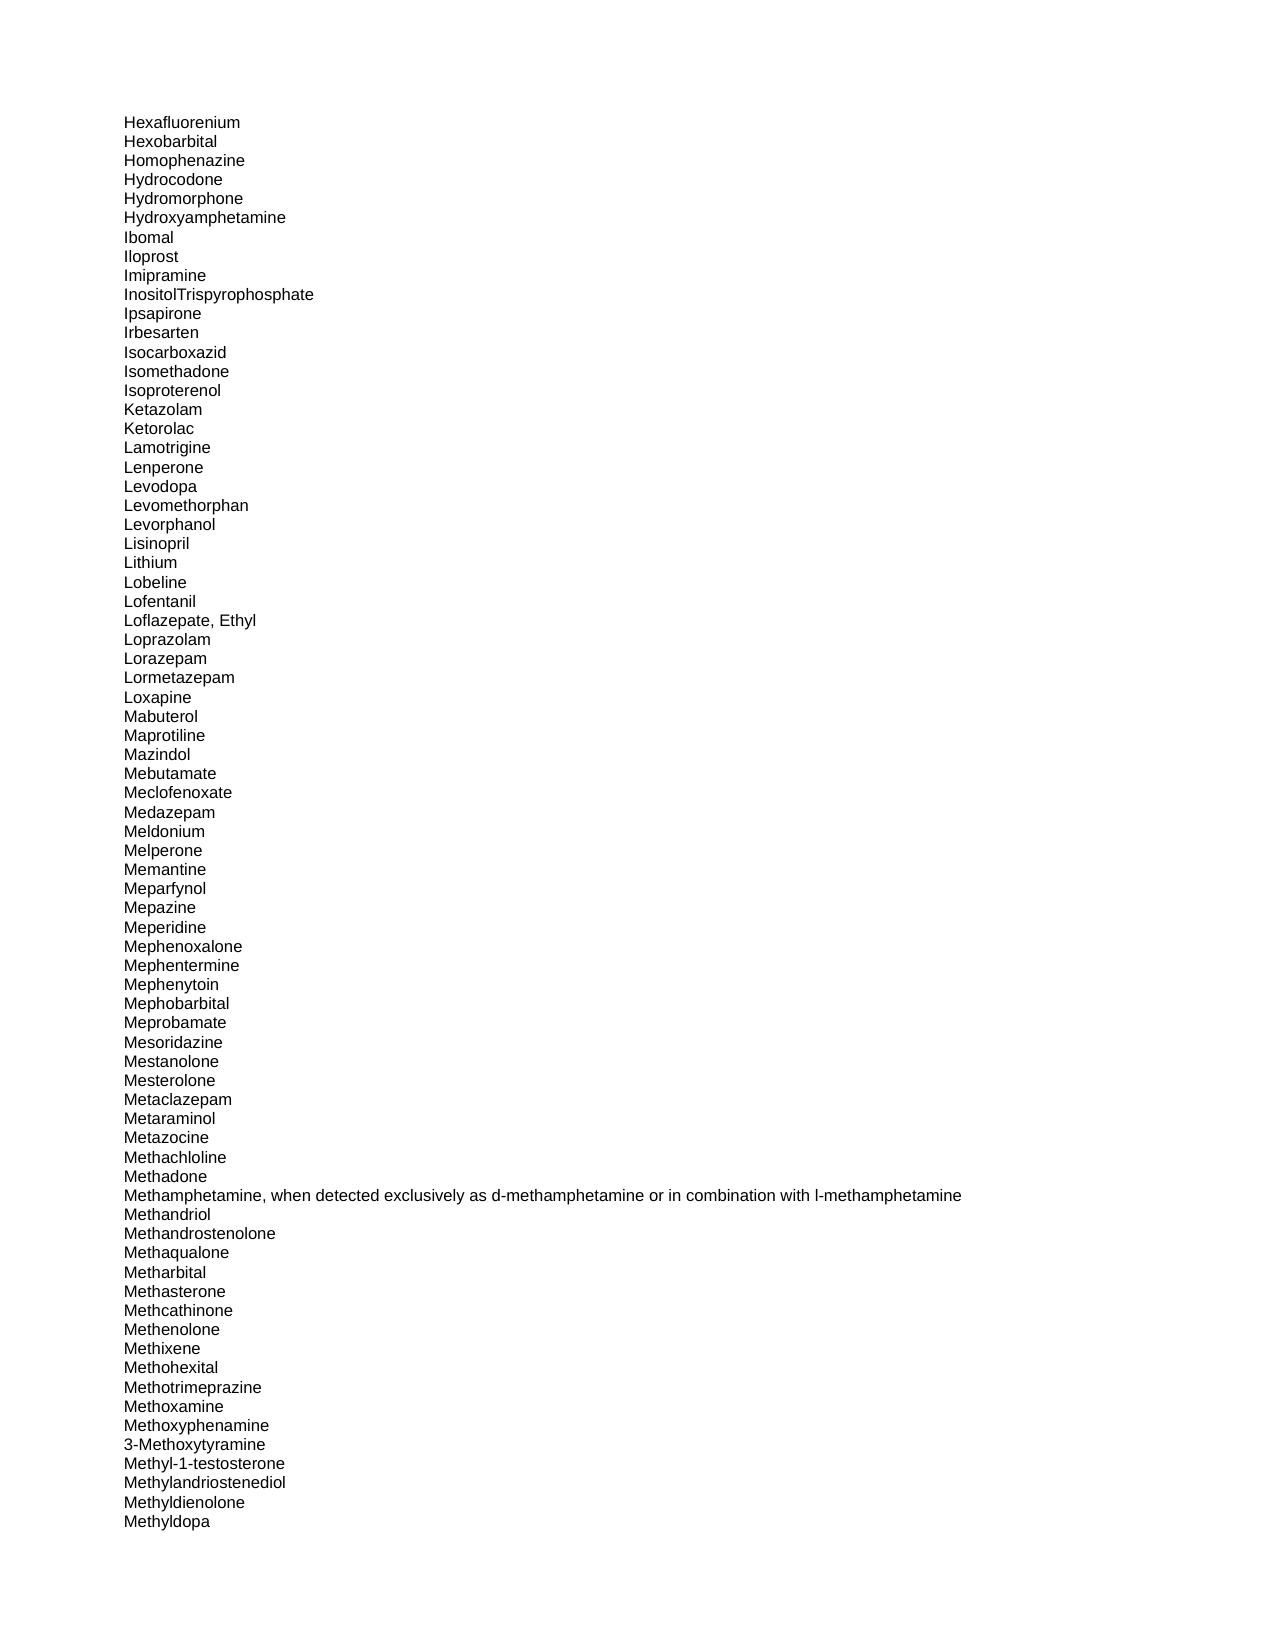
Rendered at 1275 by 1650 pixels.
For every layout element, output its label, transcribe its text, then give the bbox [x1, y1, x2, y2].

table_cell Hydromorphone [113, 189, 1162, 208]
table_cell Metaraminol [113, 1109, 1162, 1128]
table_cell Irbesarten [113, 323, 1162, 342]
table_cell Loxapine [113, 688, 1162, 707]
table_cell Ketazolam [113, 400, 1162, 419]
table_cell Hydrocodone [113, 170, 1162, 189]
table_cell 3-Methoxytyramine [113, 1435, 1162, 1454]
table_cell InositolTrispyrophosphate [113, 285, 1162, 304]
table_cell Memantine [113, 860, 1162, 879]
table_cell Mephenoxalone [113, 937, 1162, 956]
table_cell Lithium [113, 553, 1162, 572]
table_cell Methandriol [113, 1205, 1162, 1224]
table_cell Isoproterenol [113, 381, 1162, 400]
table_cell Levodopa [113, 477, 1162, 496]
table_cell Lisinopril [113, 534, 1162, 553]
table_cell Homophenazine [113, 151, 1162, 170]
table_cell Methyldienolone [113, 1493, 1162, 1512]
table_cell Methohexital [113, 1358, 1162, 1377]
table_cell Melperone [113, 841, 1162, 860]
table_cell Methamphetamine, when detected exclusively as d-methamphetamine or in combination with l-methamphetamine [113, 1186, 1162, 1205]
table_cell Meldonium [113, 822, 1162, 841]
table_cell Hydroxyamphetamine [113, 208, 1162, 227]
table_cell Methenolone [113, 1320, 1162, 1339]
table_cell Medazepam [113, 803, 1162, 822]
table_cell Meparfynol [113, 879, 1162, 898]
table_cell Lobeline [113, 573, 1162, 592]
table_cell Mazindol [113, 745, 1162, 764]
table_cell Mesterolone [113, 1071, 1162, 1090]
table_cell Imipramine [113, 266, 1162, 285]
table_cell Loflazepate, Ethyl [113, 611, 1162, 630]
table_cell Meclofenoxate [113, 783, 1162, 802]
table_cell Methyl-1-testosterone [113, 1454, 1162, 1473]
table_cell Ipsapirone [113, 304, 1162, 323]
table_cell Metaclazepam [113, 1090, 1162, 1109]
table_cell Metharbital [113, 1263, 1162, 1282]
table_cell Methasterone [113, 1282, 1162, 1301]
table_cell Mebutamate [113, 764, 1162, 783]
table_cell Lorazepam [113, 649, 1162, 668]
table_cell Ibomal [113, 228, 1162, 247]
table_cell Methachloline [113, 1148, 1162, 1167]
table_cell Mepazine [113, 898, 1162, 917]
table_cell Mephentermine [113, 956, 1162, 975]
table_cell Mesoridazine [113, 1033, 1162, 1052]
table_cell Mephenytoin [113, 975, 1162, 994]
table_cell Hexafluorenium [113, 113, 1162, 132]
table_cell Hexobarbital [113, 132, 1162, 151]
table_cell Meprobamate [113, 1013, 1162, 1032]
table_cell Methoxyphenamine [113, 1416, 1162, 1435]
table_cell Isocarboxazid [113, 343, 1162, 362]
table_cell Mestanolone [113, 1052, 1162, 1071]
table_cell Lofentanil [113, 592, 1162, 611]
table_cell Levorphanol [113, 515, 1162, 534]
table_cell Isomethadone [113, 362, 1162, 381]
table_cell Methyldopa [113, 1512, 1162, 1531]
table_cell Methixene [113, 1339, 1162, 1358]
table_cell Lamotrigine [113, 438, 1162, 457]
table_cell Levomethorphan [113, 496, 1162, 515]
table_cell Methcathinone [113, 1301, 1162, 1320]
table_cell Lormetazepam [113, 668, 1162, 687]
table_cell Methadone [113, 1167, 1162, 1186]
table_cell Methoxamine [113, 1397, 1162, 1416]
table_cell Maprotiline [113, 726, 1162, 745]
table_cell Meperidine [113, 918, 1162, 937]
table_cell Mabuterol [113, 707, 1162, 726]
table_cell Methylandriostenediol [113, 1473, 1162, 1492]
table_cell Ketorolac [113, 419, 1162, 438]
table_cell Iloprost [113, 247, 1162, 266]
table_cell Methotrimeprazine [113, 1378, 1162, 1397]
table_cell Lenperone [113, 458, 1162, 477]
table_cell Methandrostenolone [113, 1224, 1162, 1243]
table_cell Mephobarbital [113, 994, 1162, 1013]
table_cell Metazocine [113, 1128, 1162, 1147]
table_cell Loprazolam [113, 630, 1162, 649]
table_cell Methaqualone [113, 1243, 1162, 1262]
